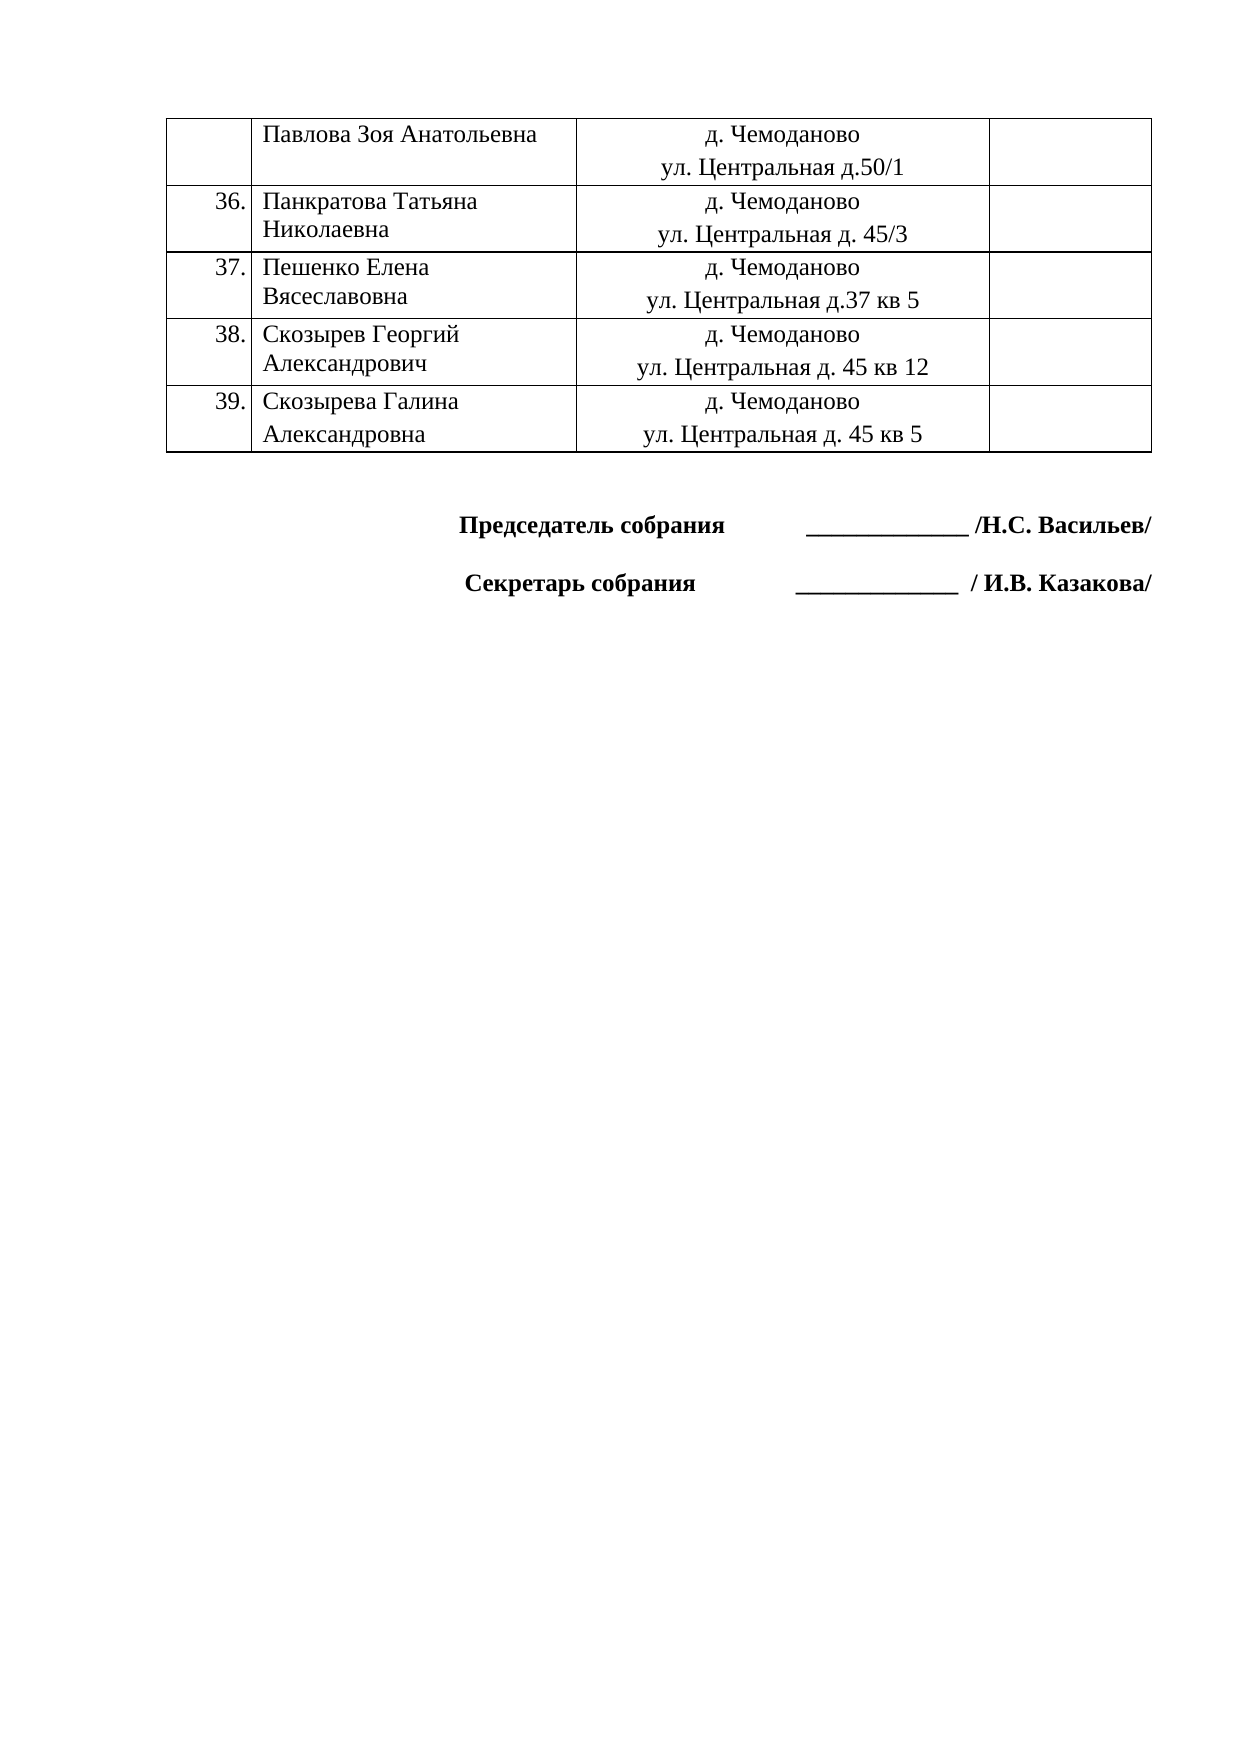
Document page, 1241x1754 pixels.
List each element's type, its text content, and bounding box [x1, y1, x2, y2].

table_cell [990, 386, 1151, 451]
text Секретарь собрания _____________ / И.В. Казакова/ [177, 568, 1152, 597]
table_cell [167, 119, 251, 185]
text Председатель собрания _____________ /Н.С. Васильев/ [177, 511, 1152, 539]
table_cell д. Чемоданово ул. Центральная д. 45 кв 12 [577, 319, 989, 385]
table_cell [167, 319, 251, 385]
table_cell [167, 386, 251, 451]
table_cell [990, 119, 1151, 185]
table_cell Скозырева Галина Александровна [252, 386, 576, 451]
table_cell Пешенко Елена Вясеславовна [252, 253, 576, 318]
table_cell д. Чемоданово ул. Центральная д.37 кв 5 [577, 253, 989, 318]
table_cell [577, 119, 989, 185]
table_cell д. Чемоданово ул. Центральная д. 45 кв 5 [577, 386, 989, 451]
table_cell [990, 319, 1151, 385]
table_cell д. Чемоданово ул. Центральная д. 45/3 [577, 186, 989, 251]
table_cell Панкратова Татьяна Николаевна [252, 186, 576, 251]
table_cell [990, 186, 1151, 251]
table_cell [252, 119, 576, 185]
table_cell [167, 253, 251, 318]
table_cell Скозырев Георгий Александрович [252, 319, 576, 385]
table_cell [167, 186, 251, 251]
table_cell [990, 253, 1151, 318]
